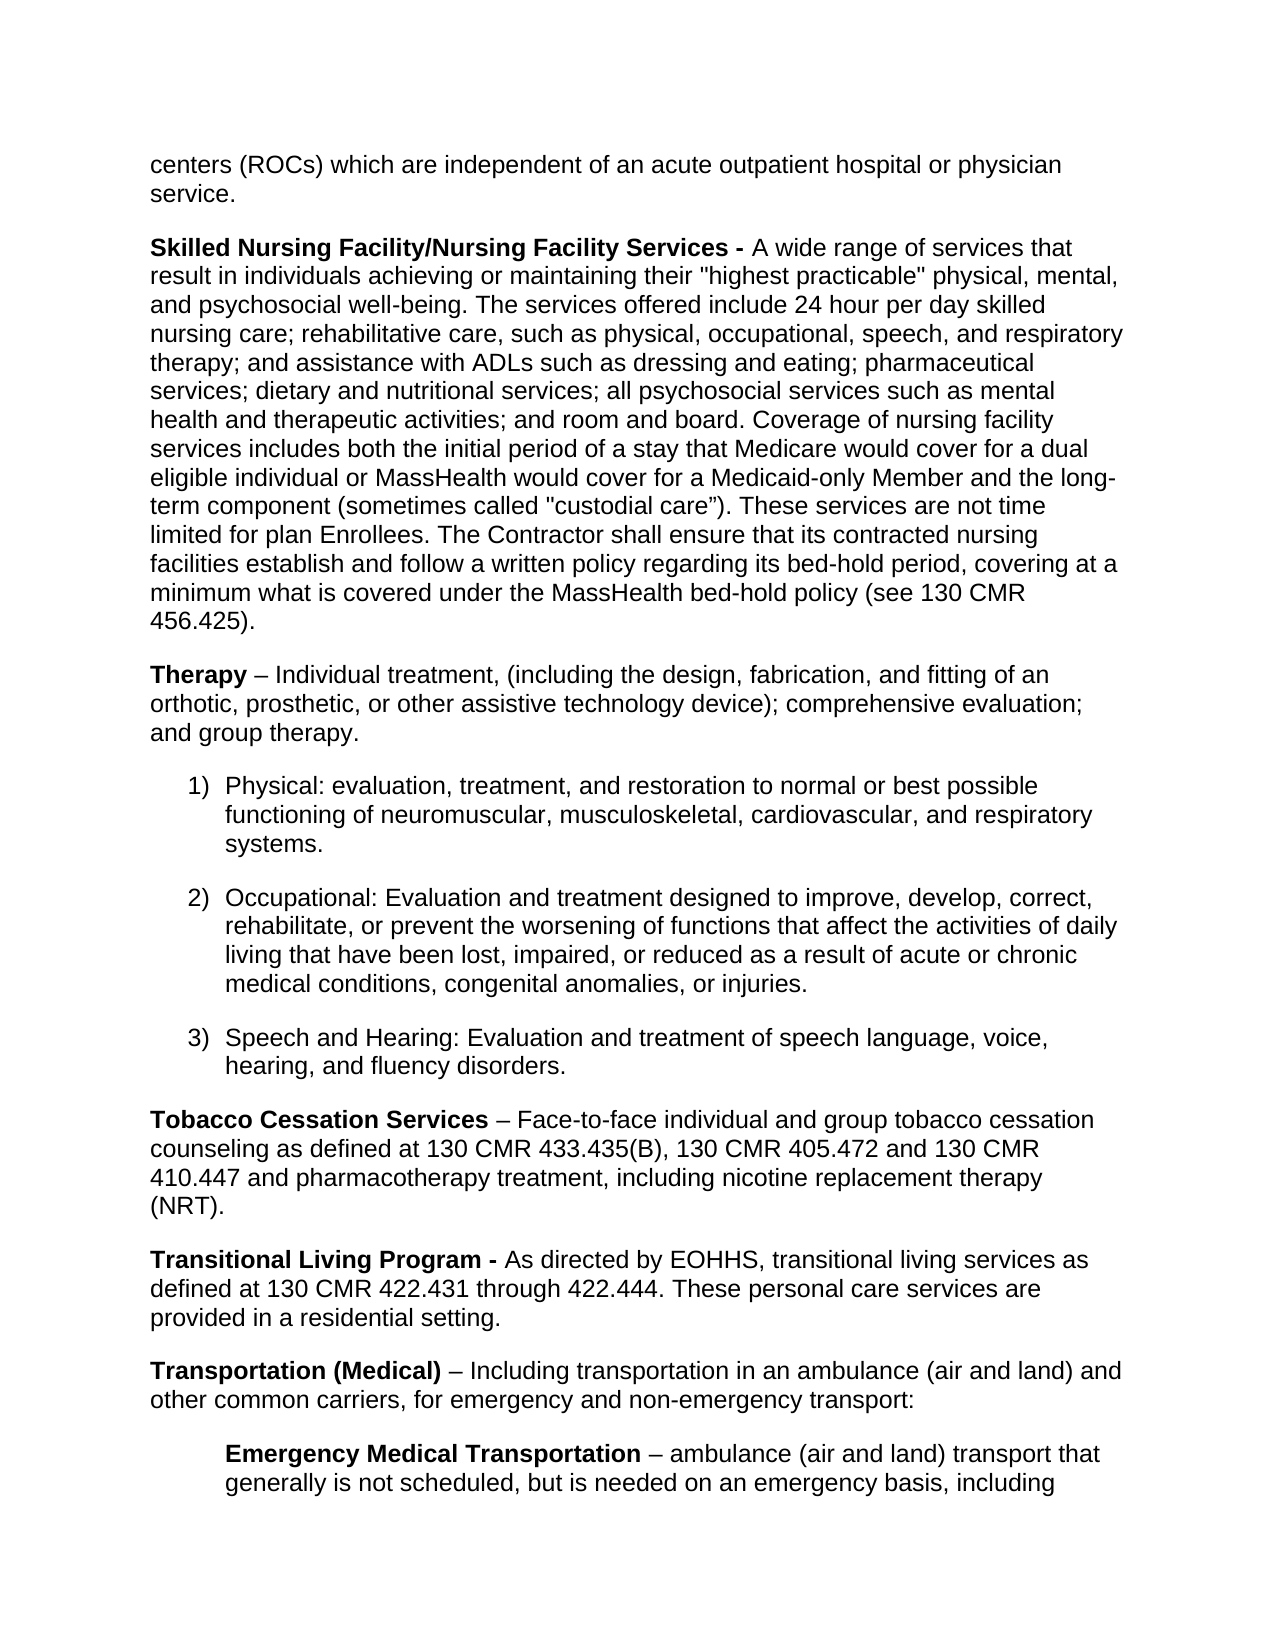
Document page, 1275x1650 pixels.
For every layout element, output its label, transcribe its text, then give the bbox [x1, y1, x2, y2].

list Physical: evaluation, treatment, and restoration to normal or best possible functioning of neuromuscular, musculoskeletal, cardiovascular, and respiratory systems. [187, 771, 1125, 857]
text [150, 150, 1125, 207]
list Occupational: Evaluation and treatment designed to improve, develop, correct, rehabilitate, or prevent the worsening of functions that affect the activities of daily living that have been lost, impaired, or reduced as a result of acute or chronic medical conditions, congenital anomalies, or injuries. [187, 882, 1125, 997]
text Tobacco Cessation Services – Face-to-face individual and group tobacco cessation counseling as defined at 130 CMR 433.435(B), 130 CMR 405.472 and 130 CMR 410.447 and pharmacotherapy treatment, including nicotine replacement therapy (NRT). [150, 1105, 1125, 1220]
text Skilled Nursing Facility/Nursing Facility Services - A wide range of services that result in individuals achieving or maintaining their "highest practicable" physical, mental, and psychosocial well-being. The services offered include 24 hour per day skilled nursing care; rehabilitative care, such as physical, occupational, speech, and respiratory therapy; and assistance with ADLs such as dressing and eating; pharmaceutical services; dietary and nutritional services; all psychosocial services such as mental health and therapeutic activities; and room and board. Coverage of nursing facility services includes both the initial period of a stay that Medicare would cover for a dual eligible individual or MassHealth would cover for a Medicaid-only Member and the long-term component (sometimes called "custodial care”). These services are not time limited for plan Enrollees. The Contractor shall ensure that its contracted nursing facilities establish and follow a written policy regarding its bed-hold period, covering at a minimum what is covered under the MassHealth bed-hold policy (see 130 CMR 456.425). [150, 232, 1125, 635]
text Therapy – Individual treatment, (including the design, fabrication, and fitting of an orthotic, prosthetic, or other assistive technology device); comprehensive evaluation; and group therapy. [150, 660, 1125, 746]
list Speech and Hearing: Evaluation and treatment of speech language, voice, hearing, and fluency disorders. [187, 1022, 1125, 1080]
text Transitional Living Program - As directed by EOHHS, transitional living services as defined at 130 CMR 422.431 through 422.444. These personal care services are provided in a residential setting. [150, 1245, 1125, 1331]
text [225, 1439, 1125, 1496]
text Transportation (Medical) – Including transportation in an ambulance (air and land) and other common carriers, for emergency and non-emergency transport: [150, 1356, 1125, 1414]
